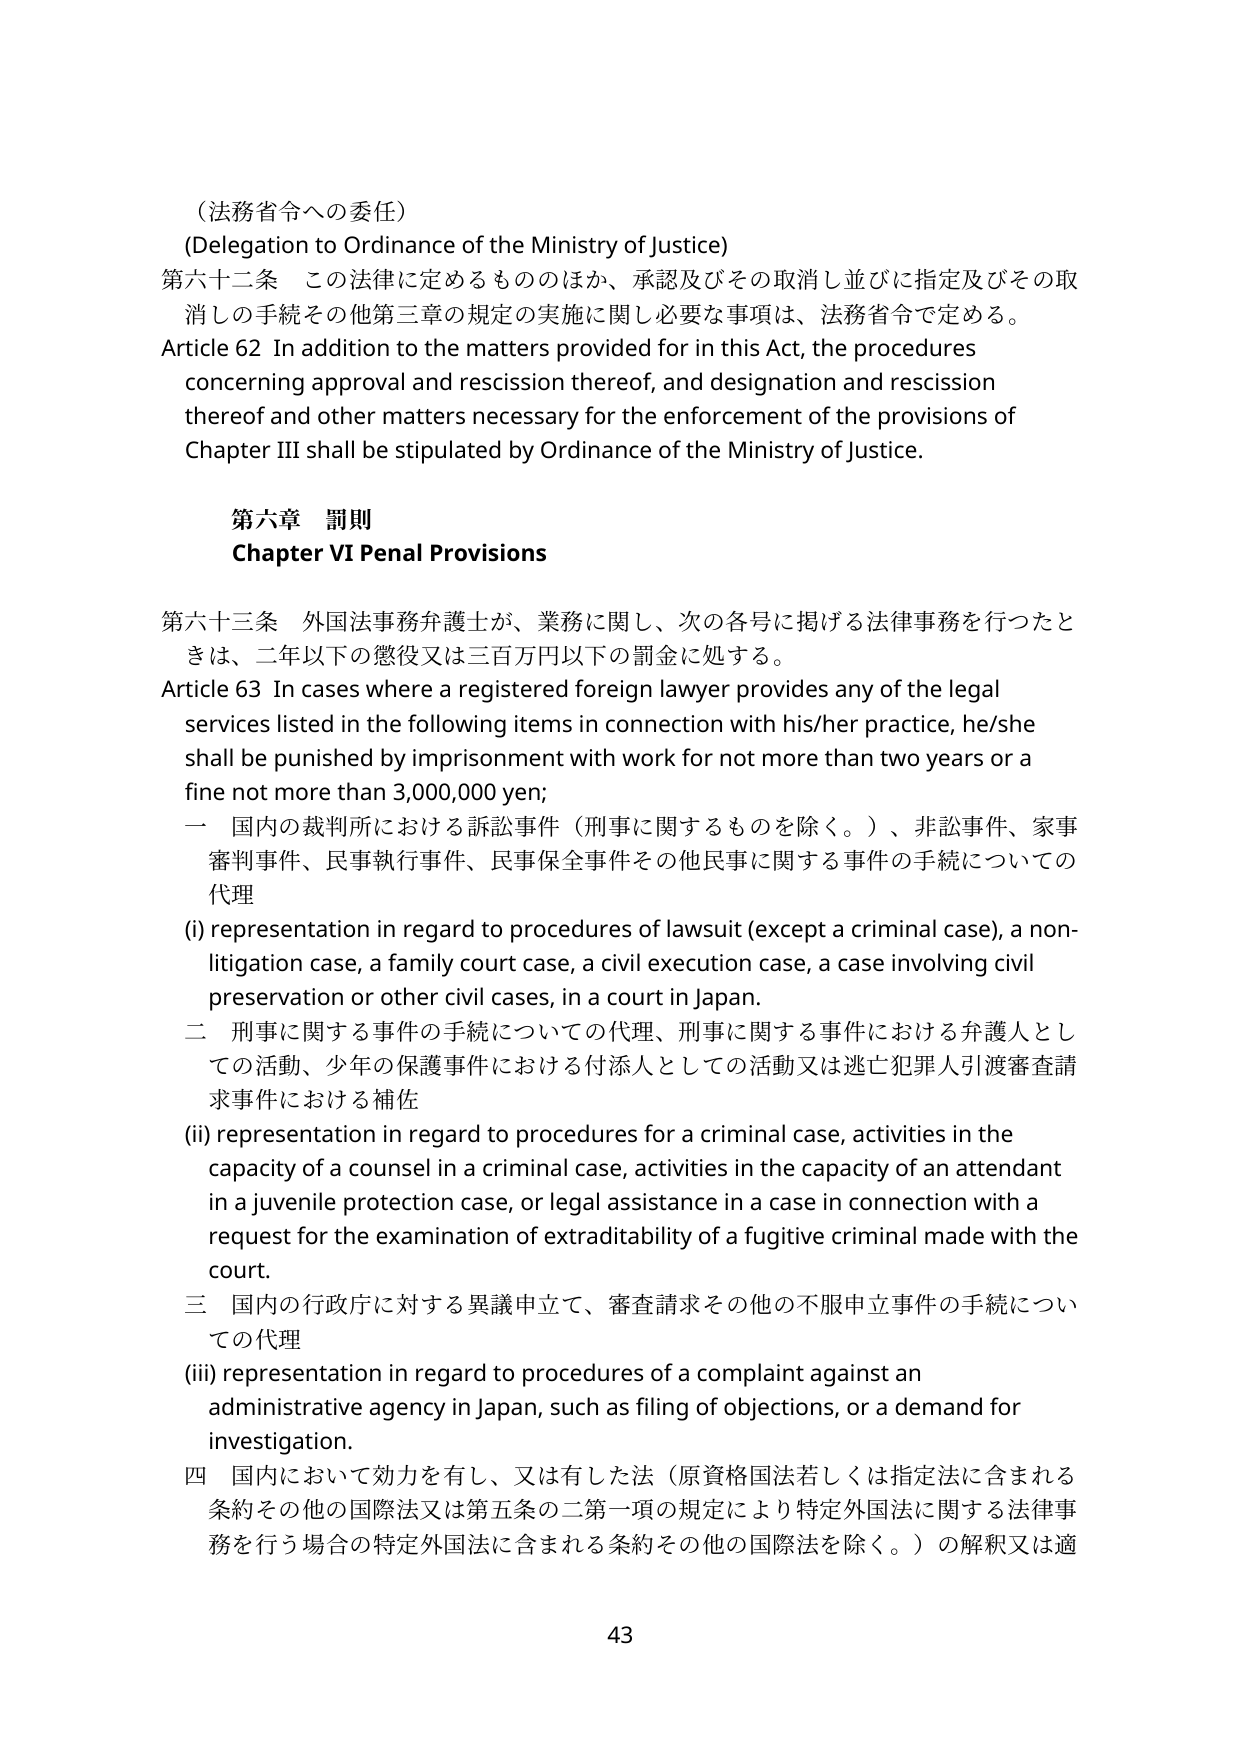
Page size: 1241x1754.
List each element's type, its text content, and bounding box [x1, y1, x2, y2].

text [184, 1458, 1079, 1560]
text 第六章 罰則 [230, 501, 1079, 535]
text Article 62 In addition to the matters provided for in this Act, the procedures concerning approval and rescission thereof, and designation and rescission thereof and other matters necessary for the enforcement of the provisions of Chapter III shall be stipulated by Ordinance of the Ministry of Justice. [161, 330, 1079, 467]
text 一 国内の裁判所における訴訟事件（刑事に関するものを除く。）、非訟事件、家事審判事件、民事執行事件、民事保全事件その他民事に関する事件の手続についての代理 [184, 809, 1079, 911]
text 第六十三条 外国法事務弁護士が、業務に関し、次の各号に掲げる法律事務を行つたときは、二年以下の懲役又は三百万円以下の罰金に処する。 [161, 604, 1079, 672]
text 三 国内の行政庁に対する異議申立て、審査請求その他の不服申立事件の手続についての代理 [184, 1287, 1079, 1355]
text Chapter VI Penal Provisions [230, 535, 1079, 569]
text (iii) representation in regard to procedures of a complaint against an administrative agency in Japan, such as filing of objections, or a demand for investigation. [184, 1355, 1079, 1458]
text 第六十二条 この法律に定めるもののほか、承認及びその取消し並びに指定及びその取消しの手続その他第三章の規定の実施に関し必要な事項は、法務省令で定める。 [161, 262, 1079, 330]
text （法務省令への委任） [184, 194, 1079, 228]
text Article 63 In cases where a registered foreign lawyer provides any of the legal services listed in the following items in connection with his/her practice, he/she shall be punished by imprisonment with work for not more than two years or a fine not more than 3,000,000 yen; [161, 672, 1079, 809]
text 二 刑事に関する事件の手続についての代理、刑事に関する事件における弁護人としての活動、少年の保護事件における付添人としての活動又は逃亡犯罪人引渡審査請求事件における補佐 [184, 1014, 1079, 1116]
text (Delegation to Ordinance of the Ministry of Justice) [184, 228, 1079, 262]
text (ii) representation in regard to procedures for a criminal case, activities in the capacity of a counsel in a criminal case, activities in the capacity of an attendant in a juvenile protection case, or legal assistance in a case in connection with a request for the examination of extraditability of a fugitive criminal made with the court. [184, 1116, 1079, 1287]
text (i) representation in regard to procedures of lawsuit (except a criminal case), a non-litigation case, a family court case, a civil execution case, a case involving civil preservation or other civil cases, in a court in Japan. [184, 911, 1079, 1014]
